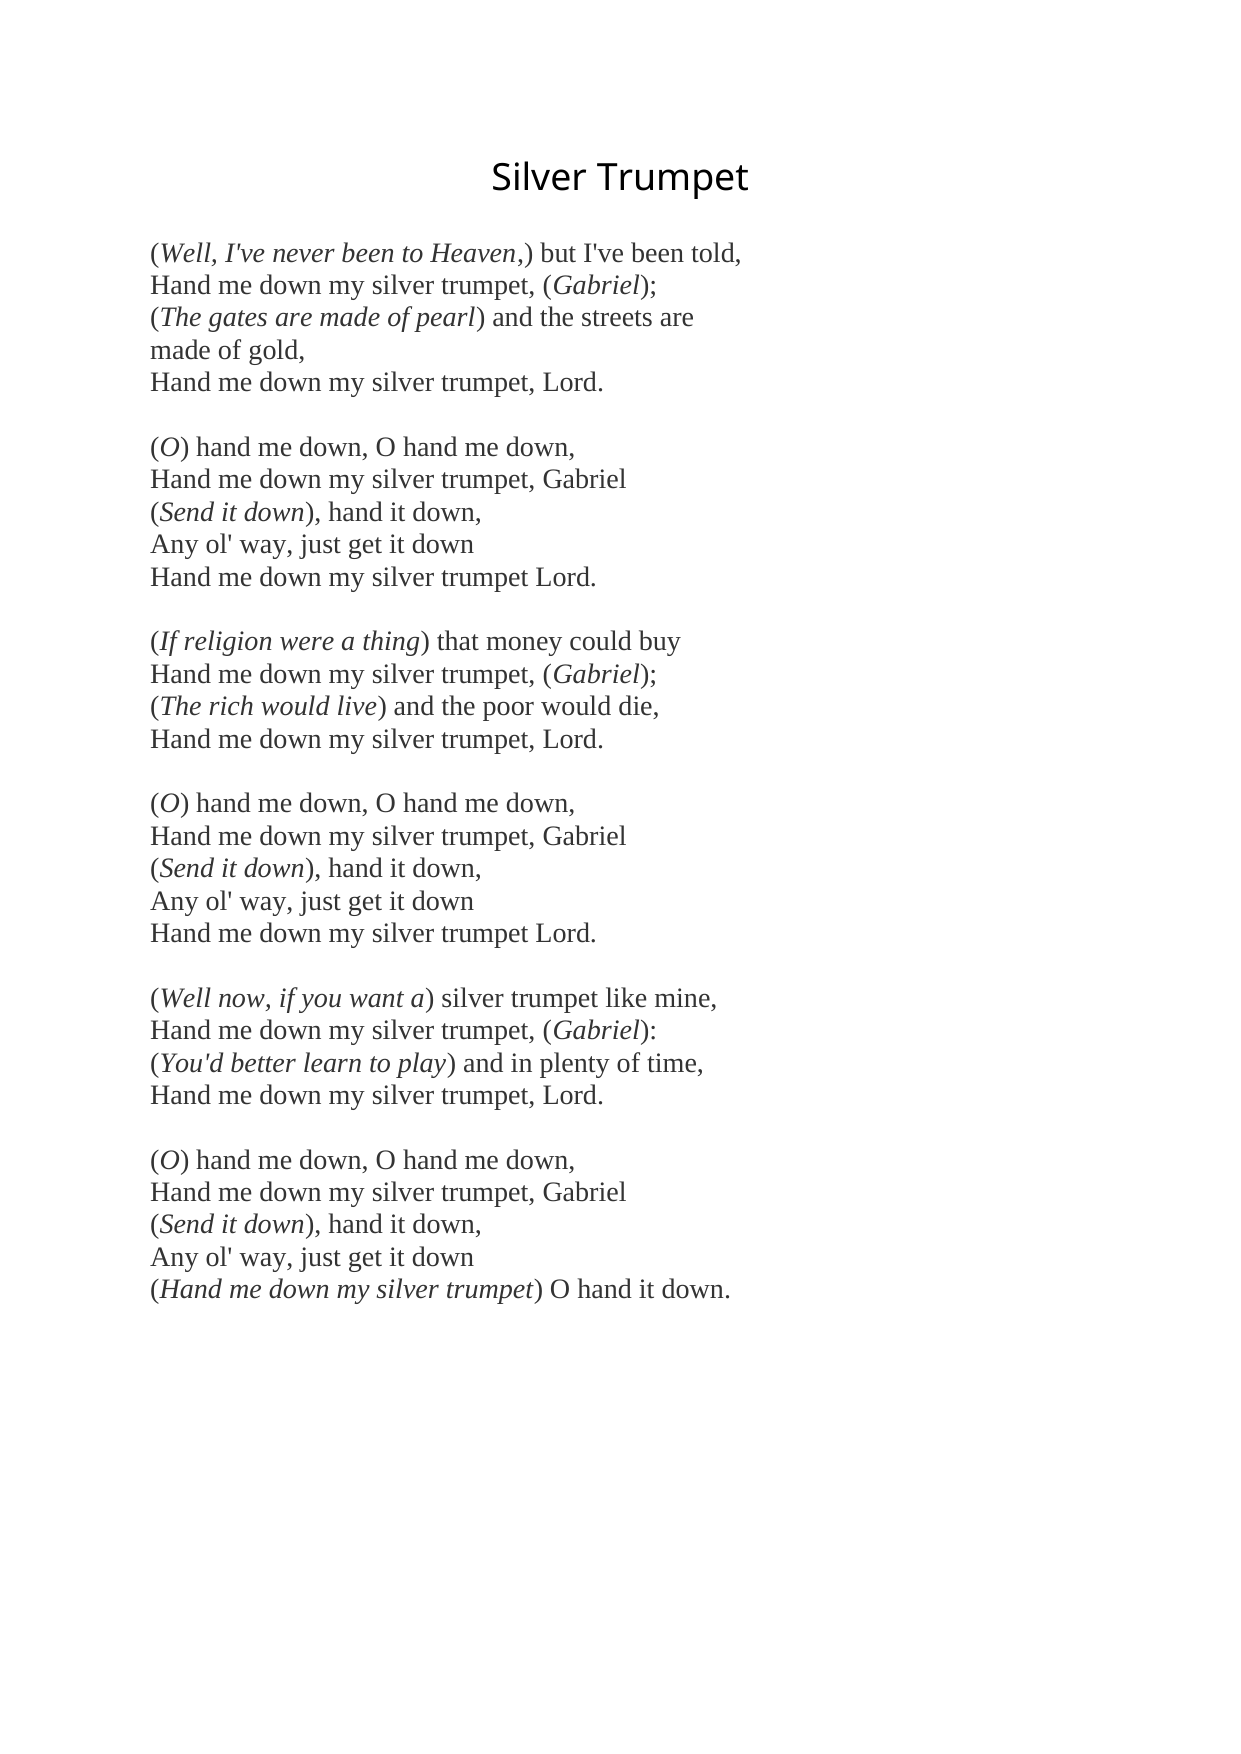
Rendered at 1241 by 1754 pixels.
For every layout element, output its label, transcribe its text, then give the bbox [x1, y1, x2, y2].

text Hand me down my silver trumpet, (Gabriel); [150, 657, 1090, 689]
text Hand me down my silver trumpet, Lord. [150, 365, 1090, 398]
text (Send it down), hand it down, [150, 495, 1090, 527]
text (O) hand me down, O hand me down, [150, 1143, 1090, 1175]
text Hand me down my silver trumpet, Gabriel [150, 1175, 1090, 1208]
text (You'd better learn to play) and in plenty of time, [150, 1046, 1090, 1078]
text (The gates are made of pearl) and the streets are [150, 301, 1090, 333]
text Hand me down my silver trumpet, Gabriel [150, 819, 1090, 851]
text Hand me down my silver trumpet, Lord. [150, 722, 1090, 754]
text Any ol' way, just get it down [150, 527, 1090, 560]
text (Well now, if you want a) silver trumpet like mine, [150, 981, 1090, 1013]
text Hand me down my silver trumpet, Lord. [150, 1078, 1090, 1110]
text Hand me down my silver trumpet, Gabriel [150, 462, 1090, 495]
text Silver Trumpet [150, 150, 1090, 201]
text (Well, I've never been to Heaven,) but I've been told, [150, 236, 1090, 268]
text (O) hand me down, O hand me down, [150, 786, 1090, 819]
text (O) hand me down, O hand me down, [150, 430, 1090, 462]
text (Send it down), hand it down, [150, 1208, 1090, 1240]
text (Send it down), hand it down, [150, 851, 1090, 884]
text Hand me down my silver trumpet, (Gabriel); [150, 268, 1090, 301]
text Any ol' way, just get it down [150, 884, 1090, 916]
text Any ol' way, just get it down [150, 1240, 1090, 1272]
text Hand me down my silver trumpet Lord. [150, 916, 1090, 948]
text (The rich would live) and the poor would die, [150, 689, 1090, 722]
text (Hand me down my silver trumpet) O hand it down. [150, 1272, 1090, 1305]
text Hand me down my silver trumpet Lord. [150, 560, 1090, 592]
text (If religion were a thing) that money could buy [150, 624, 1090, 657]
text made of gold, [150, 333, 1090, 365]
text Hand me down my silver trumpet, (Gabriel): [150, 1013, 1090, 1046]
